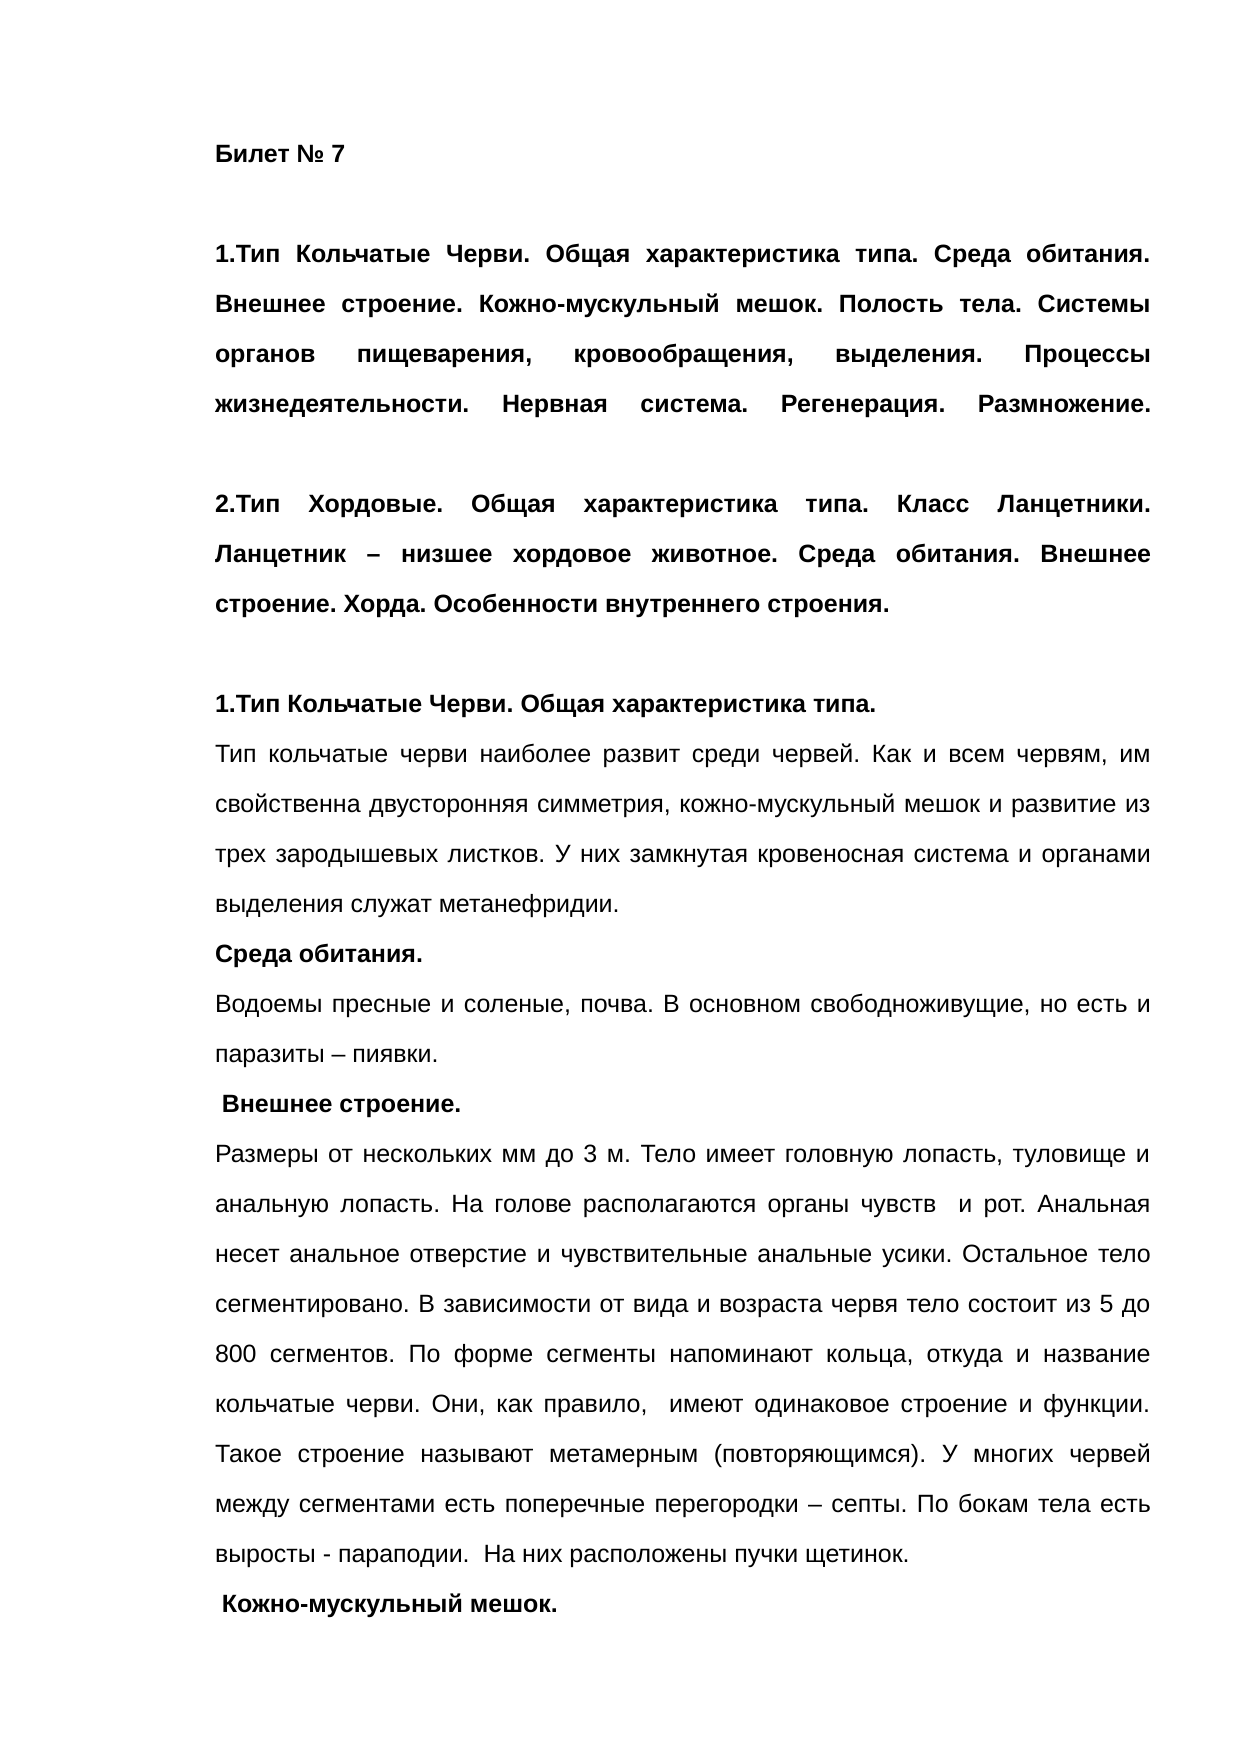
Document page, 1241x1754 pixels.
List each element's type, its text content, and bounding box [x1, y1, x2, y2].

subtitle Внешнее строение. [215, 1068, 1152, 1118]
subtitle Тип кольчатые черви наиболее развит среди червей. Как и всем червям, им свойственна двусторонняя симметрия, кожно-мускульный мешок и развитие из трех зародышевых листков. У них замкнутая кровеносная система и органами выделения служат метанефридии. [215, 718, 1152, 918]
subtitle Среда обитания. [215, 918, 1152, 968]
subtitle Билет № 7 [215, 118, 1152, 168]
subtitle Водоемы пресные и соленые, почва. В основном свободноживущие, но есть и паразиты – пиявки. [215, 968, 1152, 1068]
subtitle 1.Тип Кольчатые Черви. Общая характеристика типа. [215, 618, 1152, 718]
subtitle Кожно-мускульный мешок. [215, 1568, 1152, 1618]
subtitle 1.Тип Кольчатые Черви. Общая характеристика типа. Среда обитания. Внешнее строение. Кожно-мускульный мешок. Полость тела. Системы органов пищеварения, кровообращения, выделения. Процессы жизнедеятельности. Нервная система. Регенерация. Размножение. 2.Тип Хордовые. Общая характеристика типа. Класс Ланцетники. Ланцетник – низшее хордовое животное. Среда обитания. Внешнее строение. Хорда. Особенности внутреннего строения. [215, 168, 1152, 618]
subtitle Размеры от нескольких мм до 3 м. Тело имеет головную лопасть, туловище и анальную лопасть. На голове располагаются органы чувств и рот. Анальная несет анальное отверстие и чувствительные анальные усики. Остальное тело сегментировано. В зависимости от вида и возраста червя тело состоит из 5 до 800 сегментов. По форме сегменты напоминают кольца, откуда и название кольчатые черви. Они, как правило, имеют одинаковое строение и функции. Такое строение называют метамерным (повторяющимся). У многих червей между сегментами есть поперечные перегородки – септы. По бокам тела есть выросты - параподии. На них расположены пучки щетинок. [215, 1118, 1152, 1568]
